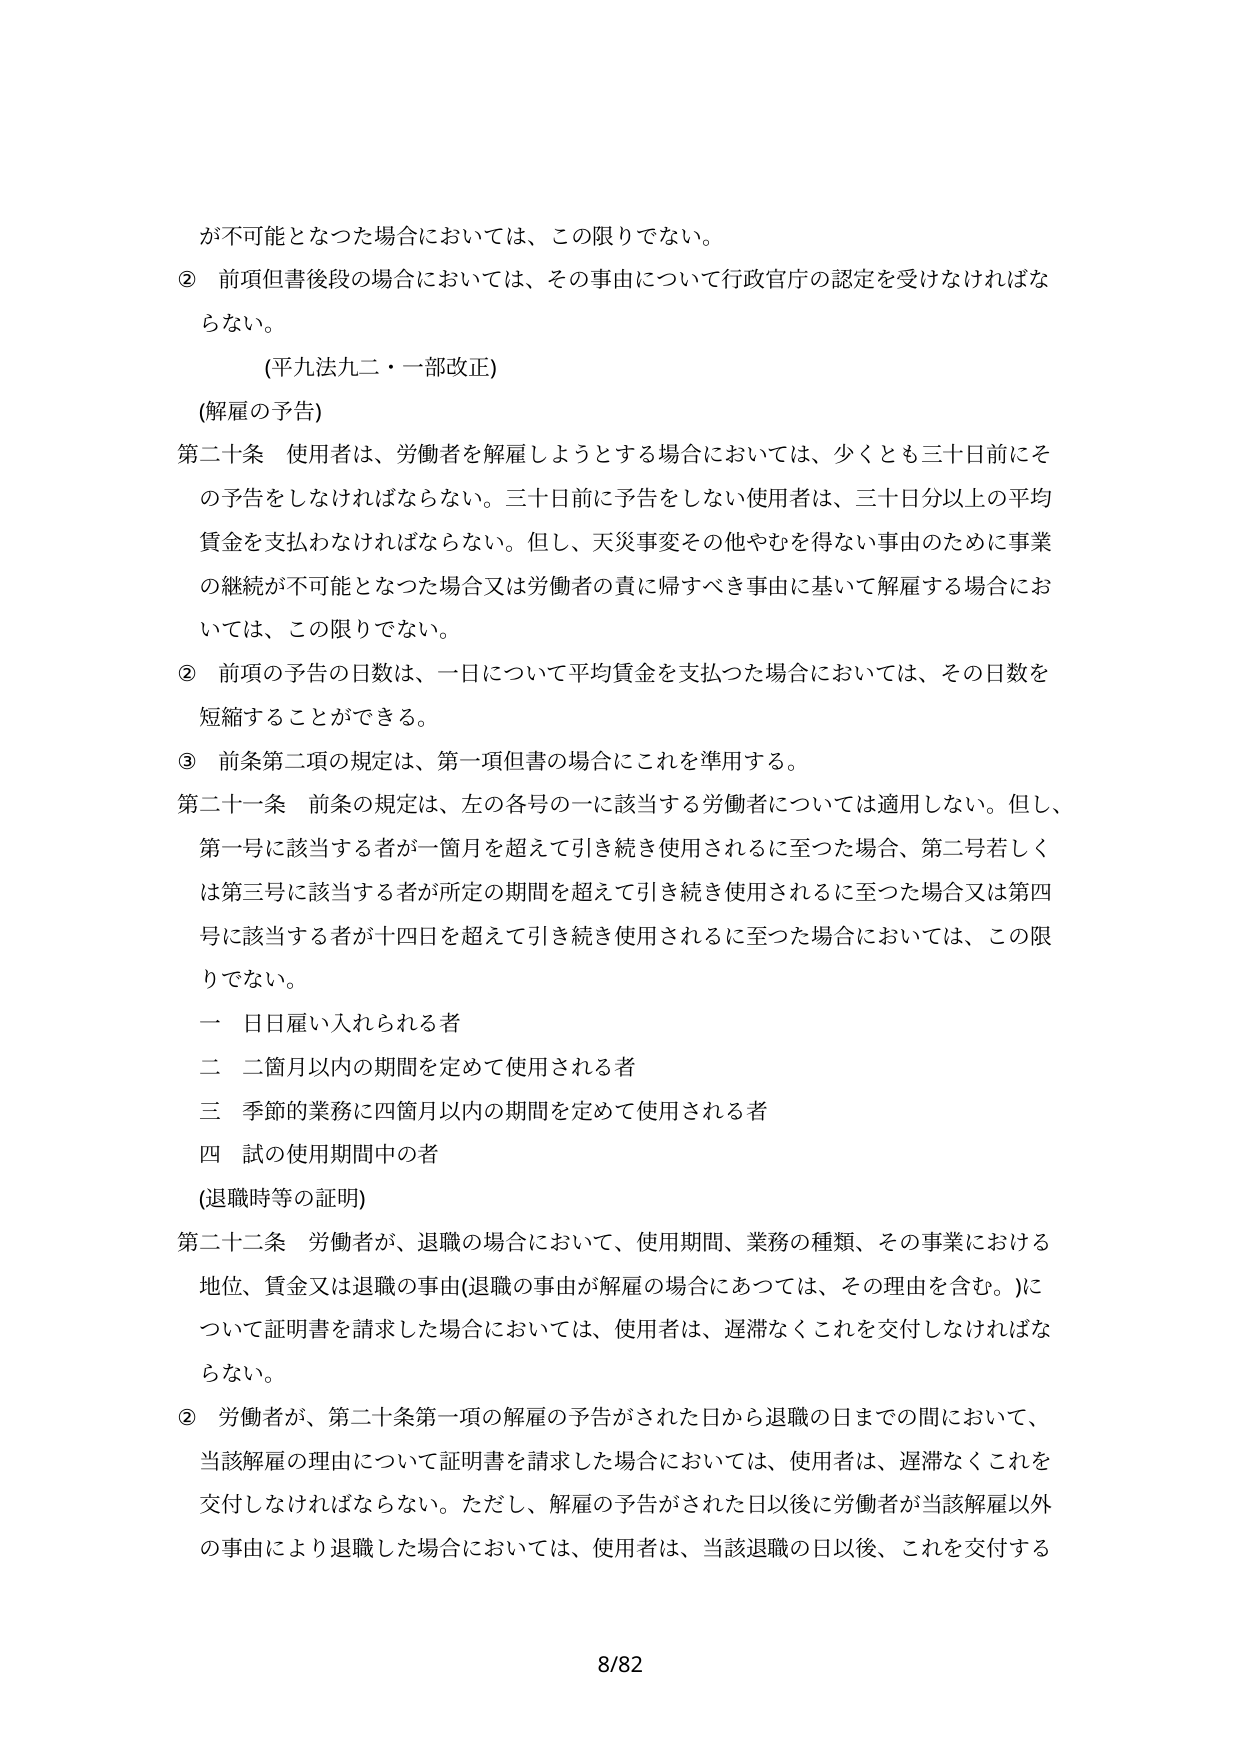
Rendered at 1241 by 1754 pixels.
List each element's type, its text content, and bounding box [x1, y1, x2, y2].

text 第二十条 使用者は、労働者を解雇しようとする場合においては、少くとも三十日前にその予告をしなければならない。三十日前に予告をしない使用者は、三十日分以上の平均賃金を支払わなければならない。但し、天災事変その他やむを得ない事由のために事業の継続が不可能となつた場合又は労働者の責に帰すべき事由に基いて解雇する場合においては、この限りでない。 [177, 425, 1063, 644]
text 一 日日雇い入れられる者 [199, 994, 1063, 1038]
text 四 試の使用期間中の者 [199, 1125, 1063, 1169]
text ③ 前条第二項の規定は、第一項但書の場合にこれを準用する。 [177, 732, 1063, 775]
text (平九法九二・一部改正) [264, 338, 1063, 382]
text 二 二箇月以内の期間を定めて使用される者 [199, 1038, 1063, 1082]
text 第二十二条 労働者が、退職の場合において、使用期間、業務の種類、その事業における地位、賃金又は退職の事由(退職の事由が解雇の場合にあつては、その理由を含む。)について証明書を請求した場合においては、使用者は、遅滞なくこれを交付しなければならない。 [177, 1213, 1063, 1388]
text ② 前項但書後段の場合においては、その事由について行政官庁の認定を受けなければならない。 [177, 250, 1063, 338]
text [177, 207, 1063, 250]
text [177, 1388, 1063, 1563]
text 第二十一条 前条の規定は、左の各号の一に該当する労働者については適用しない。但し、第一号に該当する者が一箇月を超えて引き続き使用されるに至つた場合、第二号若しくは第三号に該当する者が所定の期間を超えて引き続き使用されるに至つた場合又は第四号に該当する者が十四日を超えて引き続き使用されるに至つた場合においては、この限りでない。 [177, 775, 1063, 994]
text (退職時等の証明) [199, 1169, 1063, 1213]
text 三 季節的業務に四箇月以内の期間を定めて使用される者 [199, 1082, 1063, 1125]
text ② 前項の予告の日数は、一日について平均賃金を支払つた場合においては、その日数を短縮することができる。 [177, 644, 1063, 732]
text (解雇の予告) [199, 382, 1063, 425]
